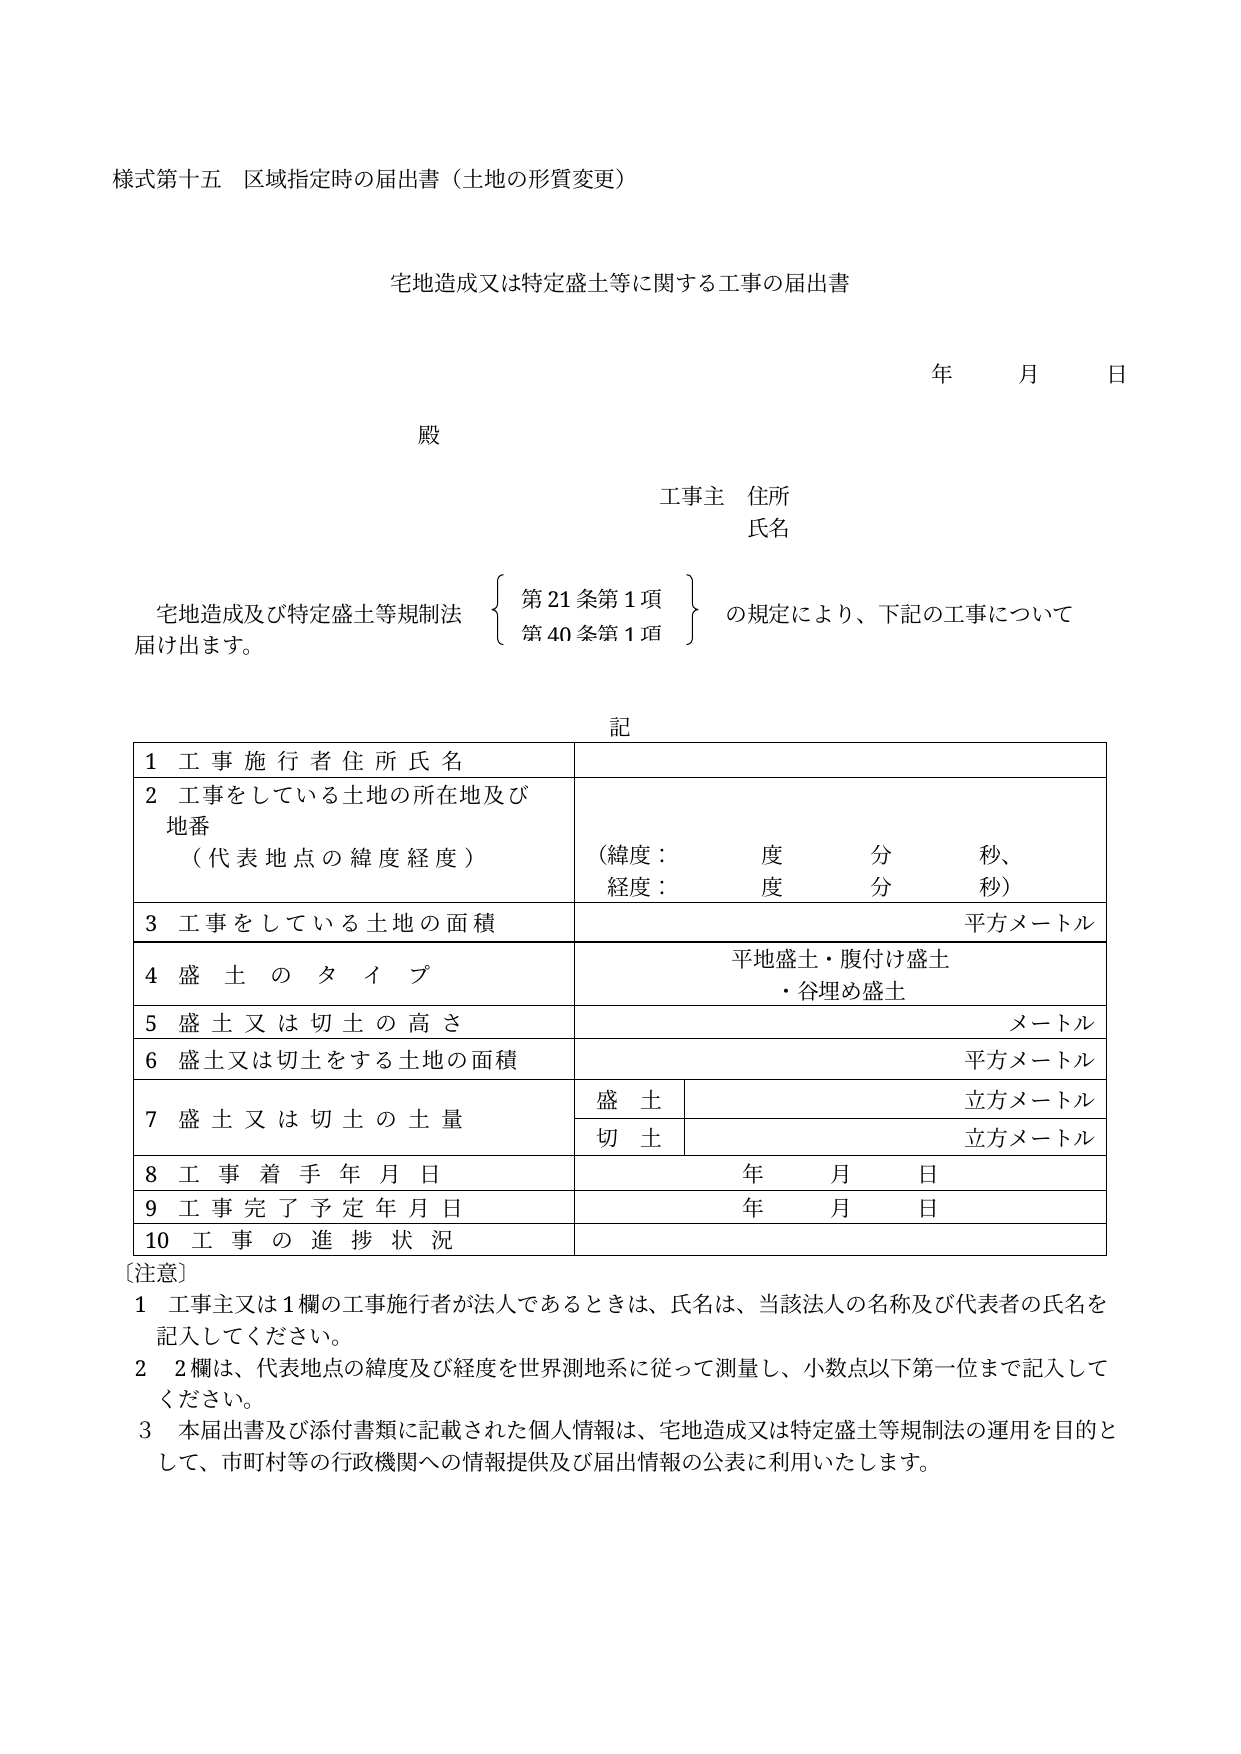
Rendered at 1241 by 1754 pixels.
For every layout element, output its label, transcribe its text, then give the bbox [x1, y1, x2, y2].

table_cell 切 土 [575, 1119, 684, 1155]
table_cell 10 工事の進捗状況 [134, 1224, 574, 1255]
text 1 工事主又は1欄の工事施行者が法人であるときは、氏名は、当該法人の名称及び代表者の氏名を記入してください。 [112, 1288, 1128, 1351]
table_cell 3 工事をしている土地の面積 [134, 903, 574, 941]
table_cell 9 工事完了予定年月日 [134, 1191, 574, 1223]
text 宅地造成又は特定盛土等に関する工事の届出書 [112, 266, 1128, 297]
text 工事主 住所 [112, 479, 1128, 511]
text 記 [112, 710, 1128, 742]
table_cell [575, 1224, 1106, 1255]
table_cell 平方メートル [575, 1039, 1106, 1079]
table_cell 6 盛土又は切土をする土地の面積 [134, 1039, 574, 1079]
text 氏名 [112, 511, 1128, 542]
text 宅地造成及び特定盛土等規制法 の規定により、下記の工事について届け出ます。 [134, 597, 1084, 660]
text 年 月 日 [112, 357, 1128, 388]
table_cell メートル [575, 1006, 1106, 1038]
text 殿 [112, 418, 1128, 450]
text 2 2欄は、代表地点の緯度及び経度を世界測地系に従って測量し、小数点以下第一位まで記入してください。 [112, 1351, 1128, 1414]
table_cell 4 盛土のタイプ [134, 943, 574, 1005]
table_cell （緯度： 度 分 秒、 経度： 度 分 秒） [575, 778, 1106, 902]
table_cell 5 盛土又は切土の高さ [134, 1006, 574, 1038]
table_header 1 工事施行者住所氏名 [134, 743, 574, 777]
table_cell 年 月 日 [575, 1156, 1106, 1190]
table_header [575, 743, 1106, 777]
table_cell 立方メートル [685, 1119, 1106, 1155]
table_cell 2 工事をしている土地の所在地及び 地番 （代表地点の緯度経度） [134, 778, 574, 902]
text 〔注意〕 [112, 1256, 1128, 1288]
subtitle 様式第十五 区域指定時の届出書（土地の形質変更） [112, 162, 1128, 194]
table_cell 立方メートル [685, 1080, 1106, 1118]
table_cell 8 工事着手年月日 [134, 1156, 574, 1190]
table_cell 盛 土 [575, 1080, 684, 1118]
table_cell 年 月 日 [575, 1191, 1106, 1223]
table_cell 平方メートル [575, 903, 1106, 941]
text ３ 本届出書及び添付書類に記載された個人情報は、宅地造成又は特定盛土等規制法の運用を目的として、市町村等の行政機関への情報提供及び届出情報の公表に利用いたします。 [112, 1414, 1128, 1477]
table_cell 平地盛土・腹付け盛土 ・谷埋め盛土 [575, 943, 1106, 1005]
table_cell 7 盛土又は切土の土量 [134, 1080, 574, 1155]
